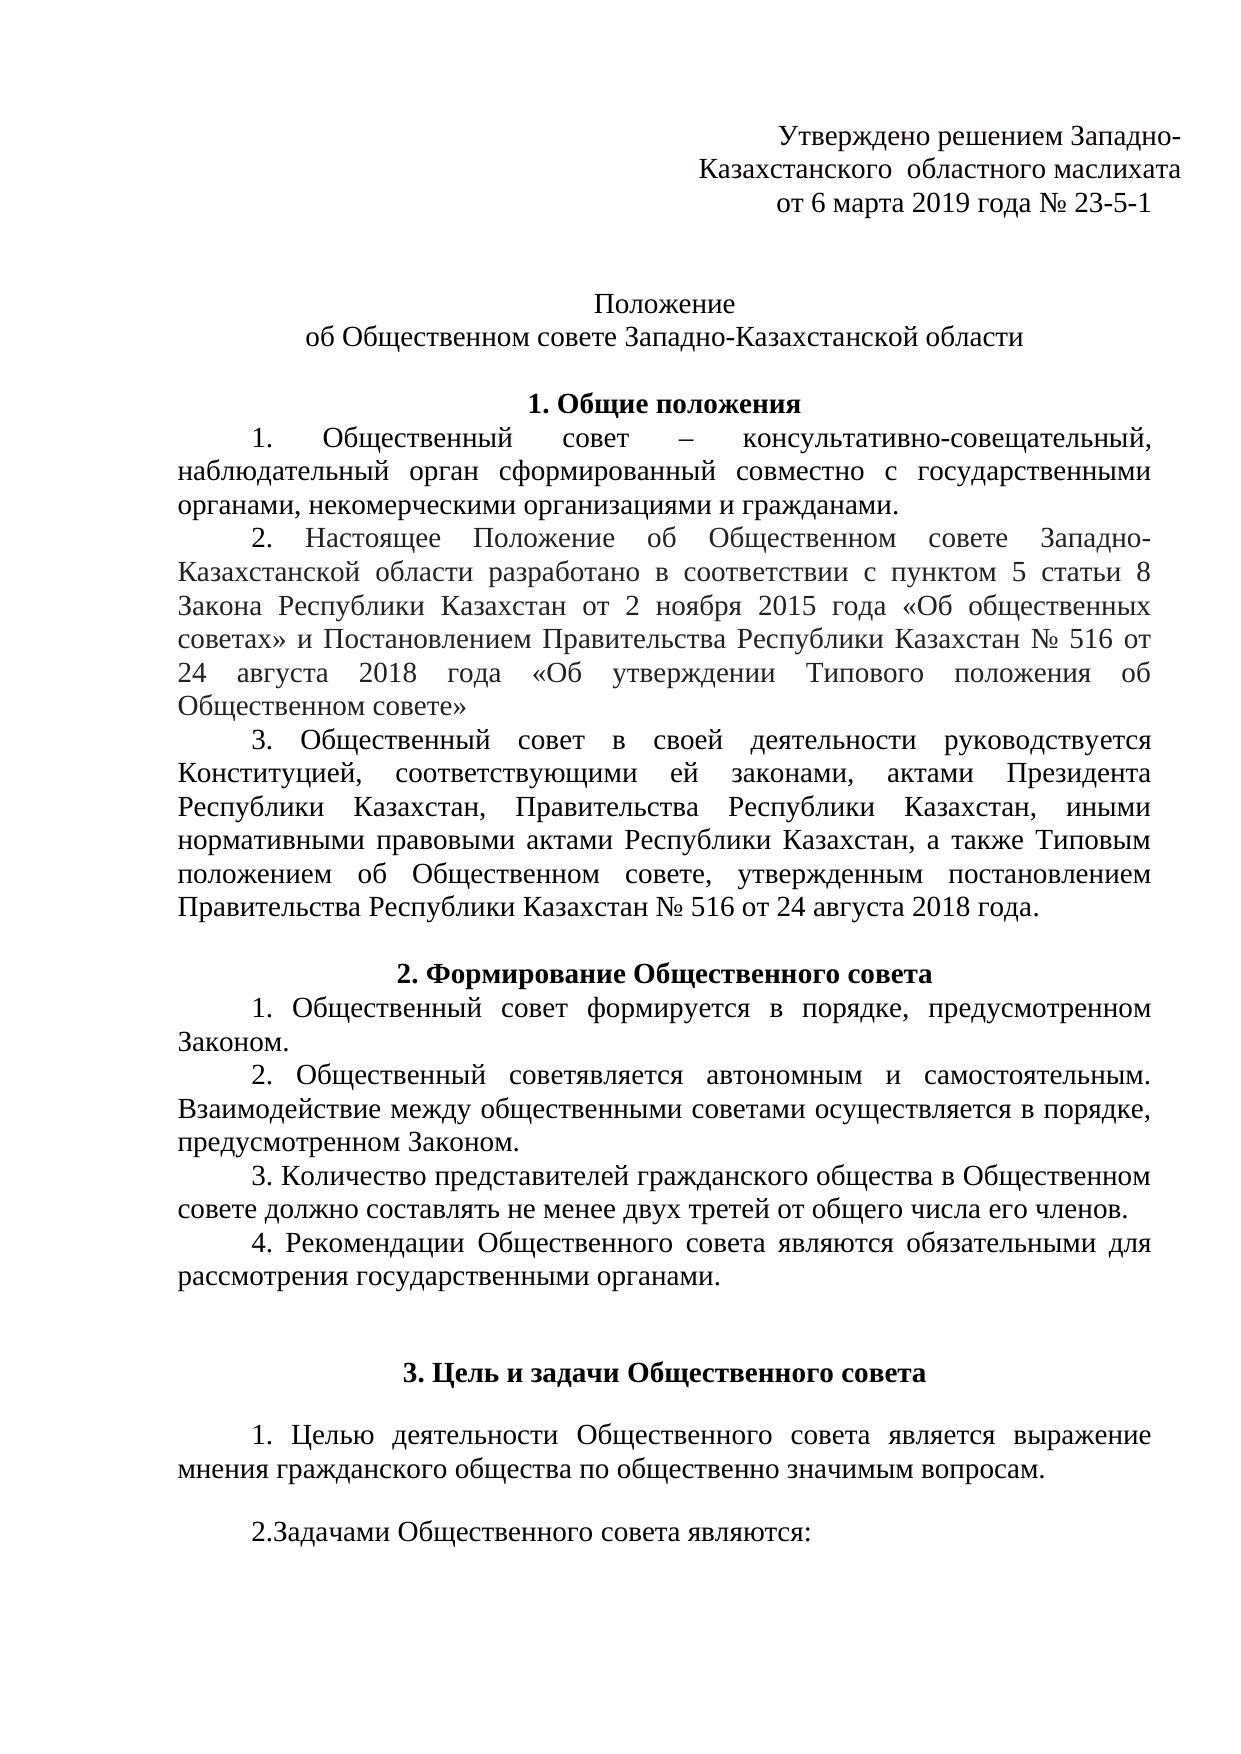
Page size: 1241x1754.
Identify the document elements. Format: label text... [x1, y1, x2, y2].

text 1. Общественный совет формируется в порядке, предусмотренном Законом. [177, 990, 1152, 1057]
text 3. Количество представителей гражданского общества в Общественном совете должно составлять не менее двух третей от общего числа его членов. [177, 1158, 1152, 1225]
table_header Утверждено решением Западно- Казахстанского областного маслихата [166, 118, 1192, 185]
text 2. Общественный советявляется автономным и самостоятельным. Взаимодействие между общественными советами осуществляется в порядке, предусмотренном Законом. [177, 1057, 1152, 1158]
text от 6 марта 2019 года № 23-5-1 [177, 185, 1152, 219]
text Положение [177, 286, 1152, 319]
text 1. Целью деятельности Общественного совета является выражение мнения гражданского общества по общественно значимым вопросам. [177, 1417, 1152, 1484]
text об Общественном совете Западно-Казахстанской области [177, 319, 1152, 353]
text 3. Общественный совет в своей деятельности руководствуется Конституцией, соответствующими ей законами, актами Президента Республики Казахстан, Правительства Республики Казахстан, иными нормативными правовыми актами Республики Казахстан, а также Типовым положением об Общественном совете, утвержденным постановлением Правительства Республики Казахстан № 516 от 24 августа 2018 года. [177, 722, 1152, 923]
text 4. Рекомендации Общественного совета являются обязательными для рассмотрения государственными органами. [177, 1225, 1152, 1292]
text 3. Цель и задачи Общественного совета [177, 1355, 1152, 1388]
text 1. Общие положения [177, 386, 1152, 420]
text 2.Задачами Общественного совета являются: [177, 1514, 1152, 1547]
text 2. Настоящее Положение об Общественном совете Западно-Казахстанской области разработано в соответствии с пунктом 5 статьи 8 Закона Республики Казахстан от 2 ноября 2015 года «Об общественных советах» и Постановлением Правительства Республики Казахстан № 516 от 24 августа 2018 года «Об утверждении Типового положения об Общественном совете» [177, 521, 1152, 722]
text 2. Формирование Общественного совета [177, 957, 1152, 990]
text 1. Общественный совет – консультативно-совещательный, наблюдательный орган сформированный совместно с государственными органами, некомерческими организациями и гражданами. [177, 420, 1152, 521]
